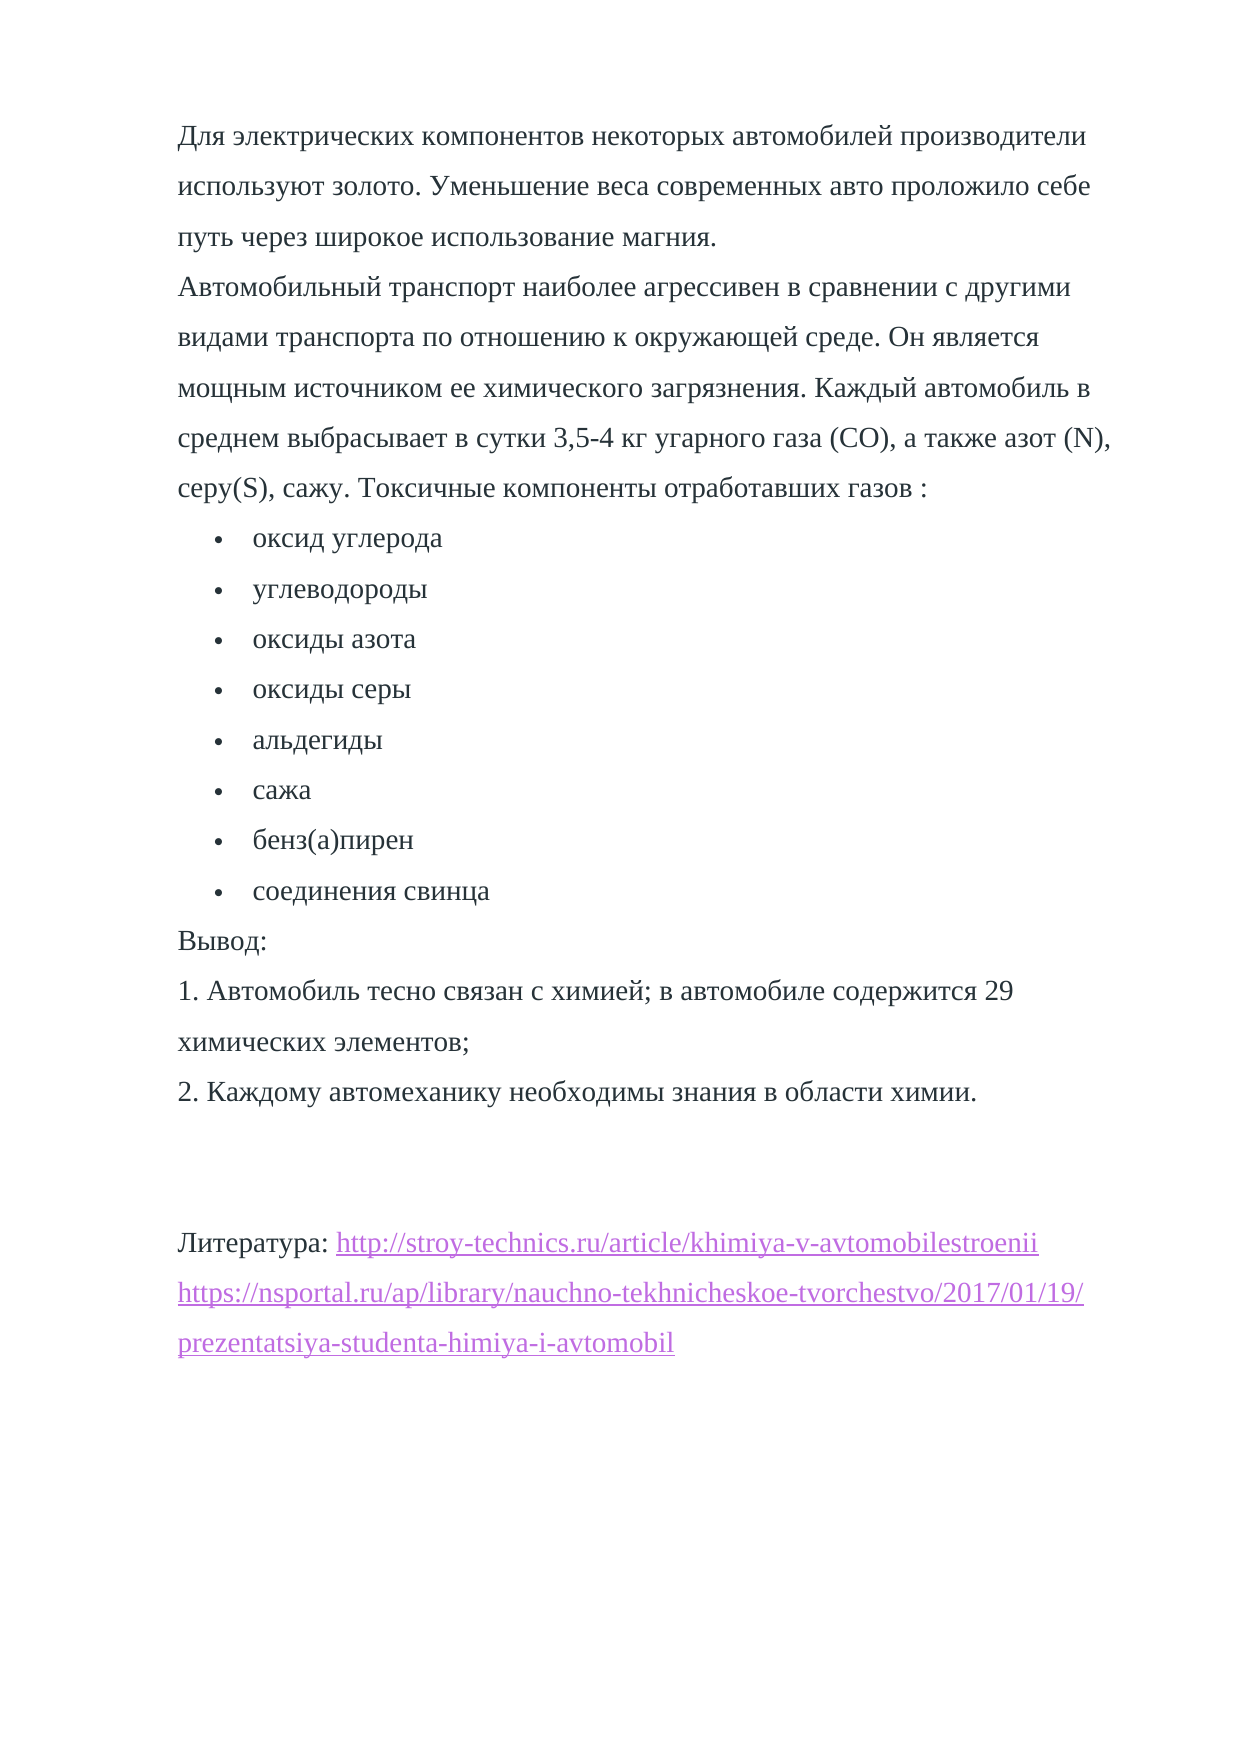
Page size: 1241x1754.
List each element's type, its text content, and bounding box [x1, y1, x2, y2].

text 1. Автомобиль тесно связан с химией; в автомобиле содержится 29 химических элементов; [177, 973, 1152, 1057]
list бенз(а)пирен [215, 822, 1152, 856]
list альдегиды [215, 722, 1152, 755]
text Автомобильный транспорт наиболее агрессивен в сравнении с другими видами транспорта по отношению к окружающей среде. Он является мощным источником ее химического загрязнения. Каждый автомобиль в среднем выбрасывает в сутки 3,5-4 кг угарного газа (СО), а также азот (N), серу(S), сажу. Токсичные компоненты отработавших газов : [177, 269, 1152, 504]
list оксиды азота [215, 621, 1152, 655]
text Для электрических компонентов некоторых автомобилей производители используют золото. Уменьшение веса современных авто проложило себе путь через широкое использование магния. [177, 118, 1152, 252]
list сажа [215, 772, 1152, 806]
list соединения свинца [215, 873, 1152, 906]
list оксид углерода [215, 521, 1152, 554]
list углеводороды [215, 571, 1152, 604]
text https://nsportal.ru/ap/library/nauchno-tekhnicheskoe-tvorchestvo/2017/01/19/prezentatsiya-studenta-himiya-i-avtomobil [177, 1275, 1152, 1359]
text Литература: http://stroy-technics.ru/article/khimiya-v-avtomobilestroenii [177, 1225, 1152, 1258]
list оксиды серы [215, 672, 1152, 705]
text Вывод: [177, 923, 1152, 957]
text 2. Каждому автомеханику необходимы знания в области химии. [177, 1074, 1152, 1108]
